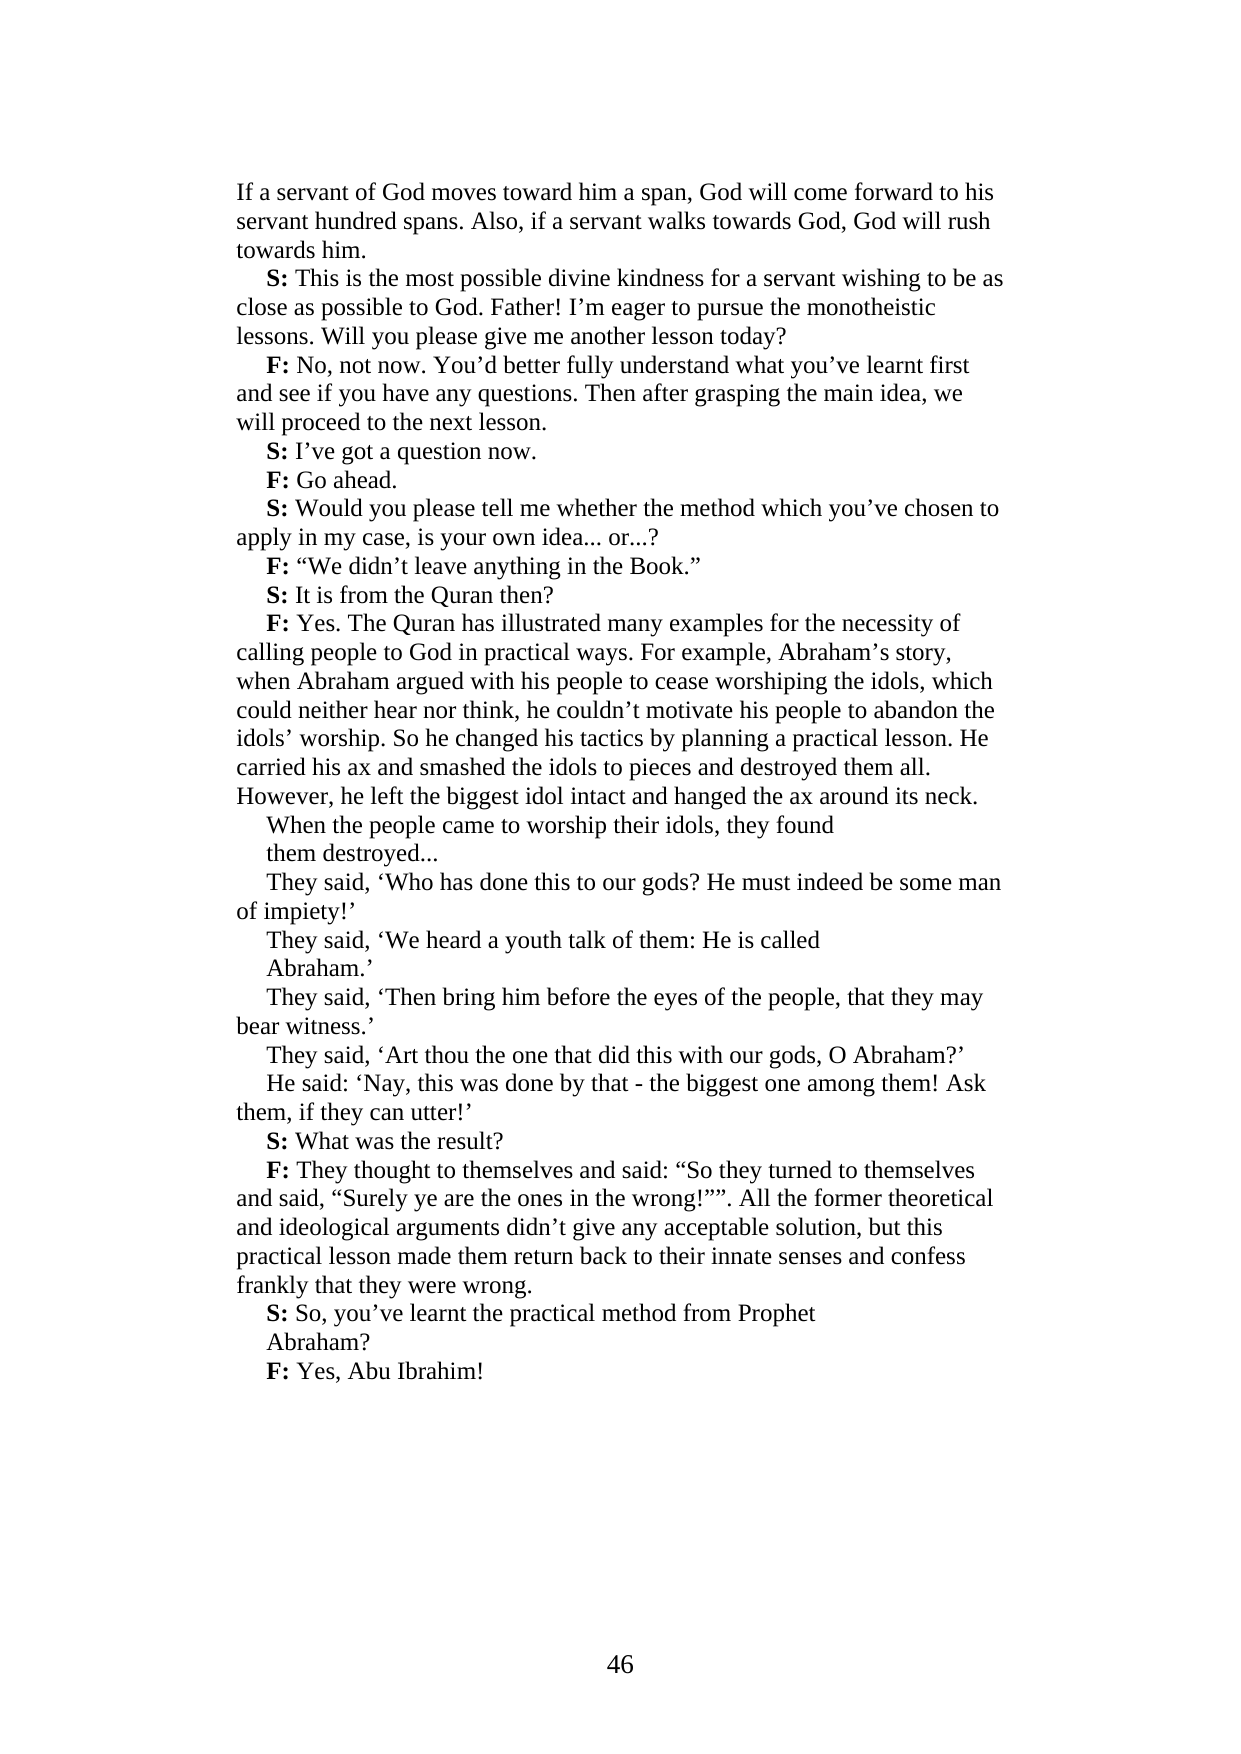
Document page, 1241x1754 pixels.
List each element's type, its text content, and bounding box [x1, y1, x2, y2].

text Abraham.’ [236, 953, 1004, 982]
text They said, ‘Art thou the one that did this with our gods, O Abraham?’ [236, 1040, 1004, 1068]
text S: So, you’ve learnt the practical method from Prophet [236, 1298, 1004, 1327]
text He said: ‘Nay, this was done by that - the biggest one among them! Ask them, if they can utter!’ [236, 1068, 1004, 1126]
text S: It is from the Quran then? [236, 580, 1004, 608]
text S: Would you please tell me whether the method which you’ve chosen to apply in my case, is your own idea... or...? [236, 493, 1004, 551]
text They said, ‘Then bring him before the eyes of the people, that they may bear witness.’ [236, 982, 1004, 1040]
text F: “We didn’t leave anything in the Book.” [236, 551, 1004, 580]
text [236, 177, 1004, 263]
text They said, ‘Who has done this to our gods? He must indeed be some man of impiety!’ [236, 867, 1004, 925]
text Abraham? [236, 1327, 1004, 1356]
text them destroyed... [236, 838, 1004, 867]
text F: Yes. The Quran has illustrated many examples for the necessity of calling people to God in practical ways. For example, Abraham’s story, when Abraham argued with his people to cease worshiping the idols, which could neither hear nor think, he couldn’t motivate his people to abandon the idols’ worship. So he changed his tactics by planning a practical lesson. He carried his ax and smashed the idols to pieces and destroyed them all. However, he left the biggest idol intact and hanged the ax around its neck. [236, 608, 1004, 810]
text F: Yes, Abu Ibrahim! [236, 1356, 1004, 1385]
text S: This is the most possible divine kindness for a servant wishing to be as close as possible to God. Father! I’m eager to pursue the monotheistic lessons. Will you please give me another lesson today? [236, 263, 1004, 350]
text They said, ‘We heard a youth talk of them: He is called [236, 925, 1004, 953]
text F: They thought to themselves and said: “So they turned to themselves and said, “Surely ye are the ones in the wrong!””. All the former theoretical and ideological arguments didn’t give any acceptable solution, but this practical lesson made them return back to their innate senses and confess frankly that they were wrong. [236, 1155, 1004, 1298]
text F: Go ahead. [236, 465, 1004, 493]
text When the people came to worship their idols, they found [236, 810, 1004, 838]
text S: What was the result? [236, 1126, 1004, 1155]
text F: No, not now. You’d better fully understand what you’ve learnt first and see if you have any questions. Then after grasping the main idea, we will proceed to the next lesson. [236, 350, 1004, 436]
text S: I’ve got a question now. [236, 436, 1004, 465]
